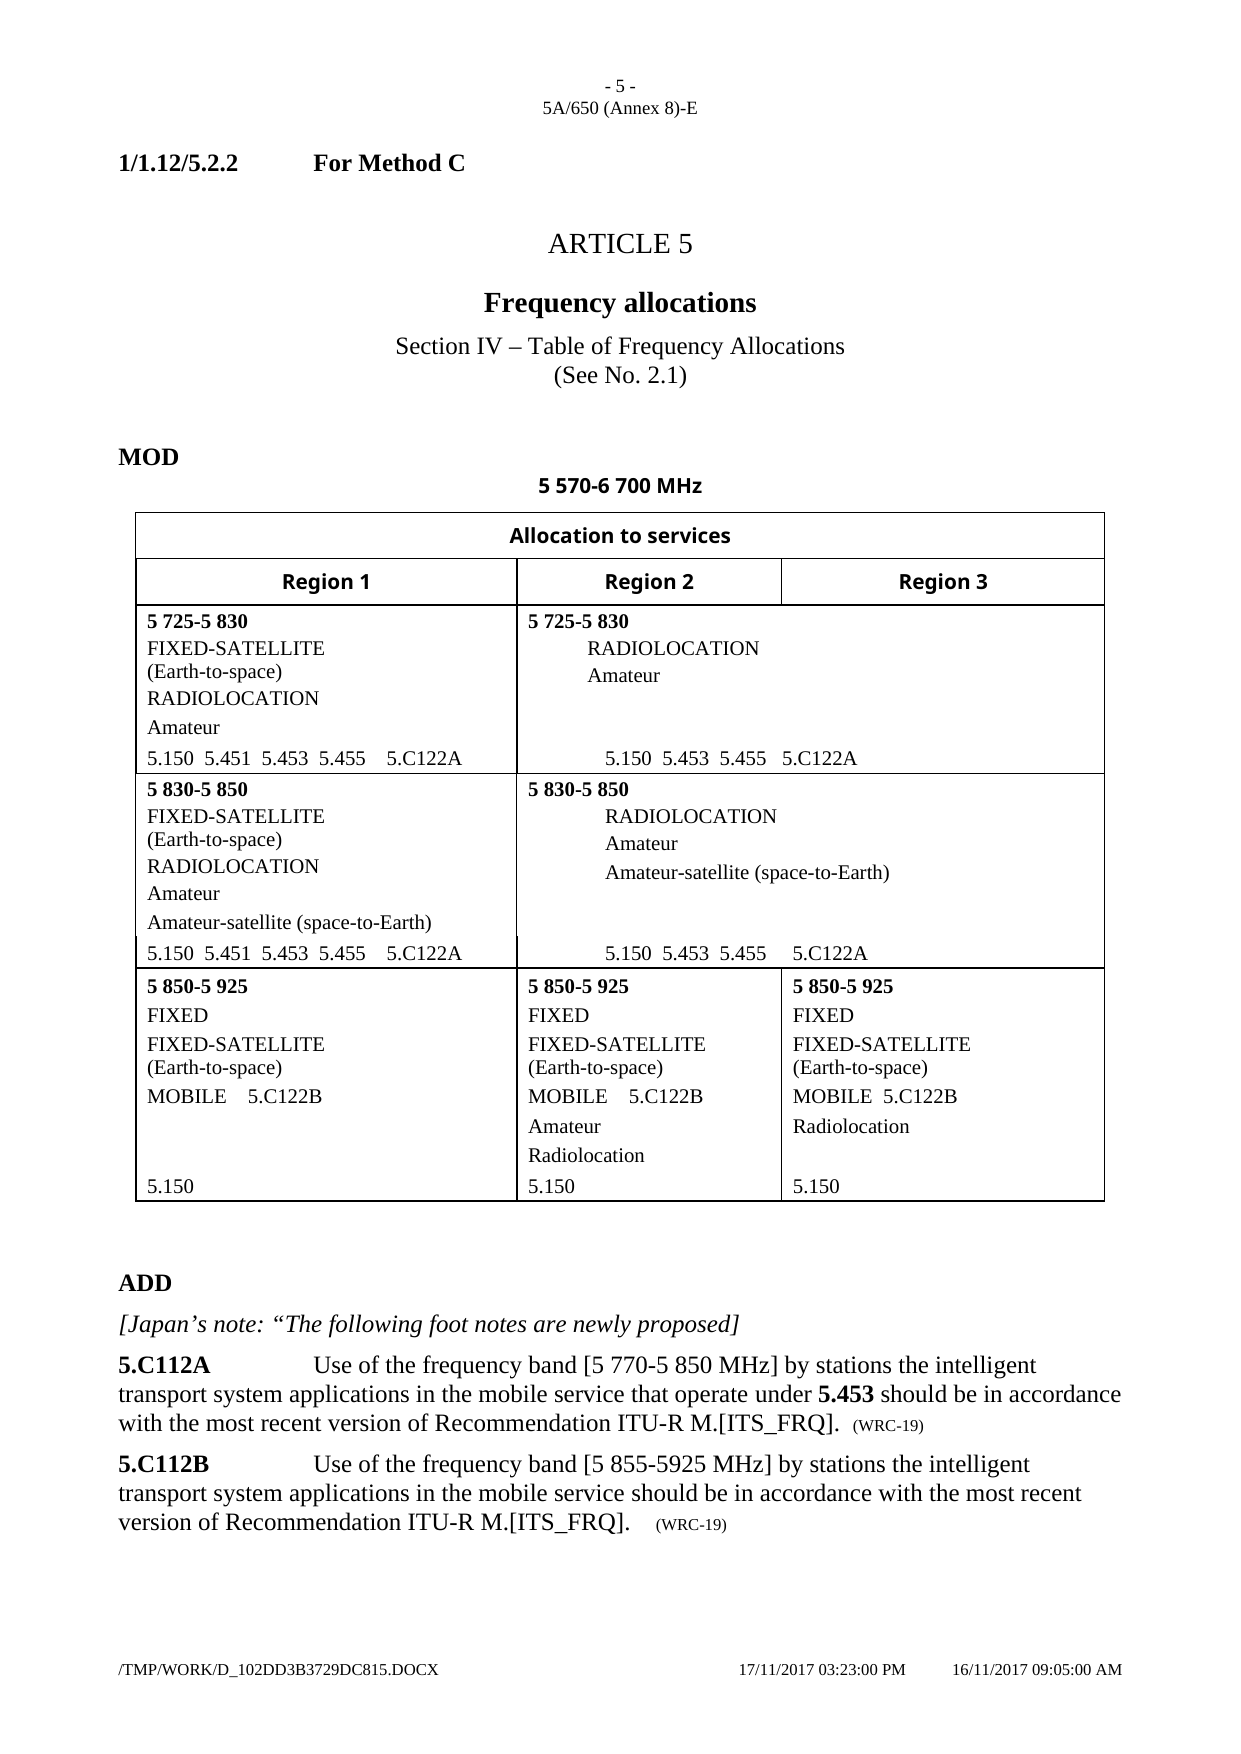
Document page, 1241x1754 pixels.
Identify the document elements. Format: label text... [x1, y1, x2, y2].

table_cell 5 850-5 925 FIXED FIXED-SATELLITE (Earth-to-space) MOBILE 5.C122B Radiolocation [782, 969, 1104, 1169]
text ADD [118, 1268, 1122, 1297]
text [Japan’s note: “The following foot notes are newly proposed] [118, 1309, 1122, 1338]
text ARTICLE 5 [118, 226, 1122, 260]
table_cell 5 725-5 830 RADIOLOCATION Amateur [518, 606, 1104, 741]
table_cell 5.150 [518, 1169, 781, 1200]
table_cell 5.150 [137, 1169, 516, 1200]
table_cell 5.150 5.451 5.453 5.455 5.C122A [137, 741, 516, 772]
table_cell Region 2 [518, 559, 781, 604]
table_cell 5 850-5 925 FIXED FIXED-SATELLITE (Earth-to-space) MOBILE 5.C122B [137, 969, 516, 1169]
title Frequency allocations [118, 285, 1122, 318]
table_cell 5 725-5 830 FIXED-SATELLITE (Earth-to-space) RADIOLOCATION Amateur [137, 606, 516, 741]
table_cell 5 830-5 850 RADIOLOCATION Amateur Amateur-satellite (space-to-Earth) [517, 774, 1104, 936]
table_cell 5.150 5.451 5.453 5.455 5.C122A [137, 936, 516, 967]
table_cell 5.150 [782, 1169, 1104, 1200]
table_cell Region 1 [137, 559, 516, 604]
table_cell 5.150 5.453 5.455 5.C122A [518, 936, 1104, 967]
text MOD [118, 442, 1122, 471]
text 5.C112B Use of the frequency band [5 855-5925 MHz] by stations the intelligent transport system applications in the mobile service should be in accordance with the most recent version of Recommendation ITU-R M.[ITS_FRQ]. (WRC-19) [118, 1449, 1122, 1535]
table_cell 5 850-5 925 FIXED FIXED-SATELLITE (Earth-to-space) MOBILE 5.C122B Amateur Radiolocation [518, 969, 781, 1169]
table_cell Allocation to services [136, 513, 1104, 558]
table_cell 5 830-5 850 FIXED-SATELLITE (Earth-to-space) RADIOLOCATION Amateur Amateur-satellite (space-to-Earth) [136, 774, 516, 936]
table_header 5 570-6 700 MHz [136, 471, 1104, 512]
table_cell 5.150 5.453 5.455 5.C122A [518, 741, 1104, 772]
text 5.C112A Use of the frequency band [5 770-5 850 MHz] by stations the intelligent transport system applications in the mobile service that operate under 5.453 should be in accordance with the most recent version of Recommendation ITU-R M.[ITS_FRQ]. (WRC-19) [118, 1350, 1122, 1437]
subtitle 1/1.12/5.2.2 For Method C [118, 148, 1122, 176]
text Section IV – Table of Frequency Allocations (See No. 2.1) [118, 331, 1122, 417]
table_cell Region 3 [782, 559, 1104, 604]
